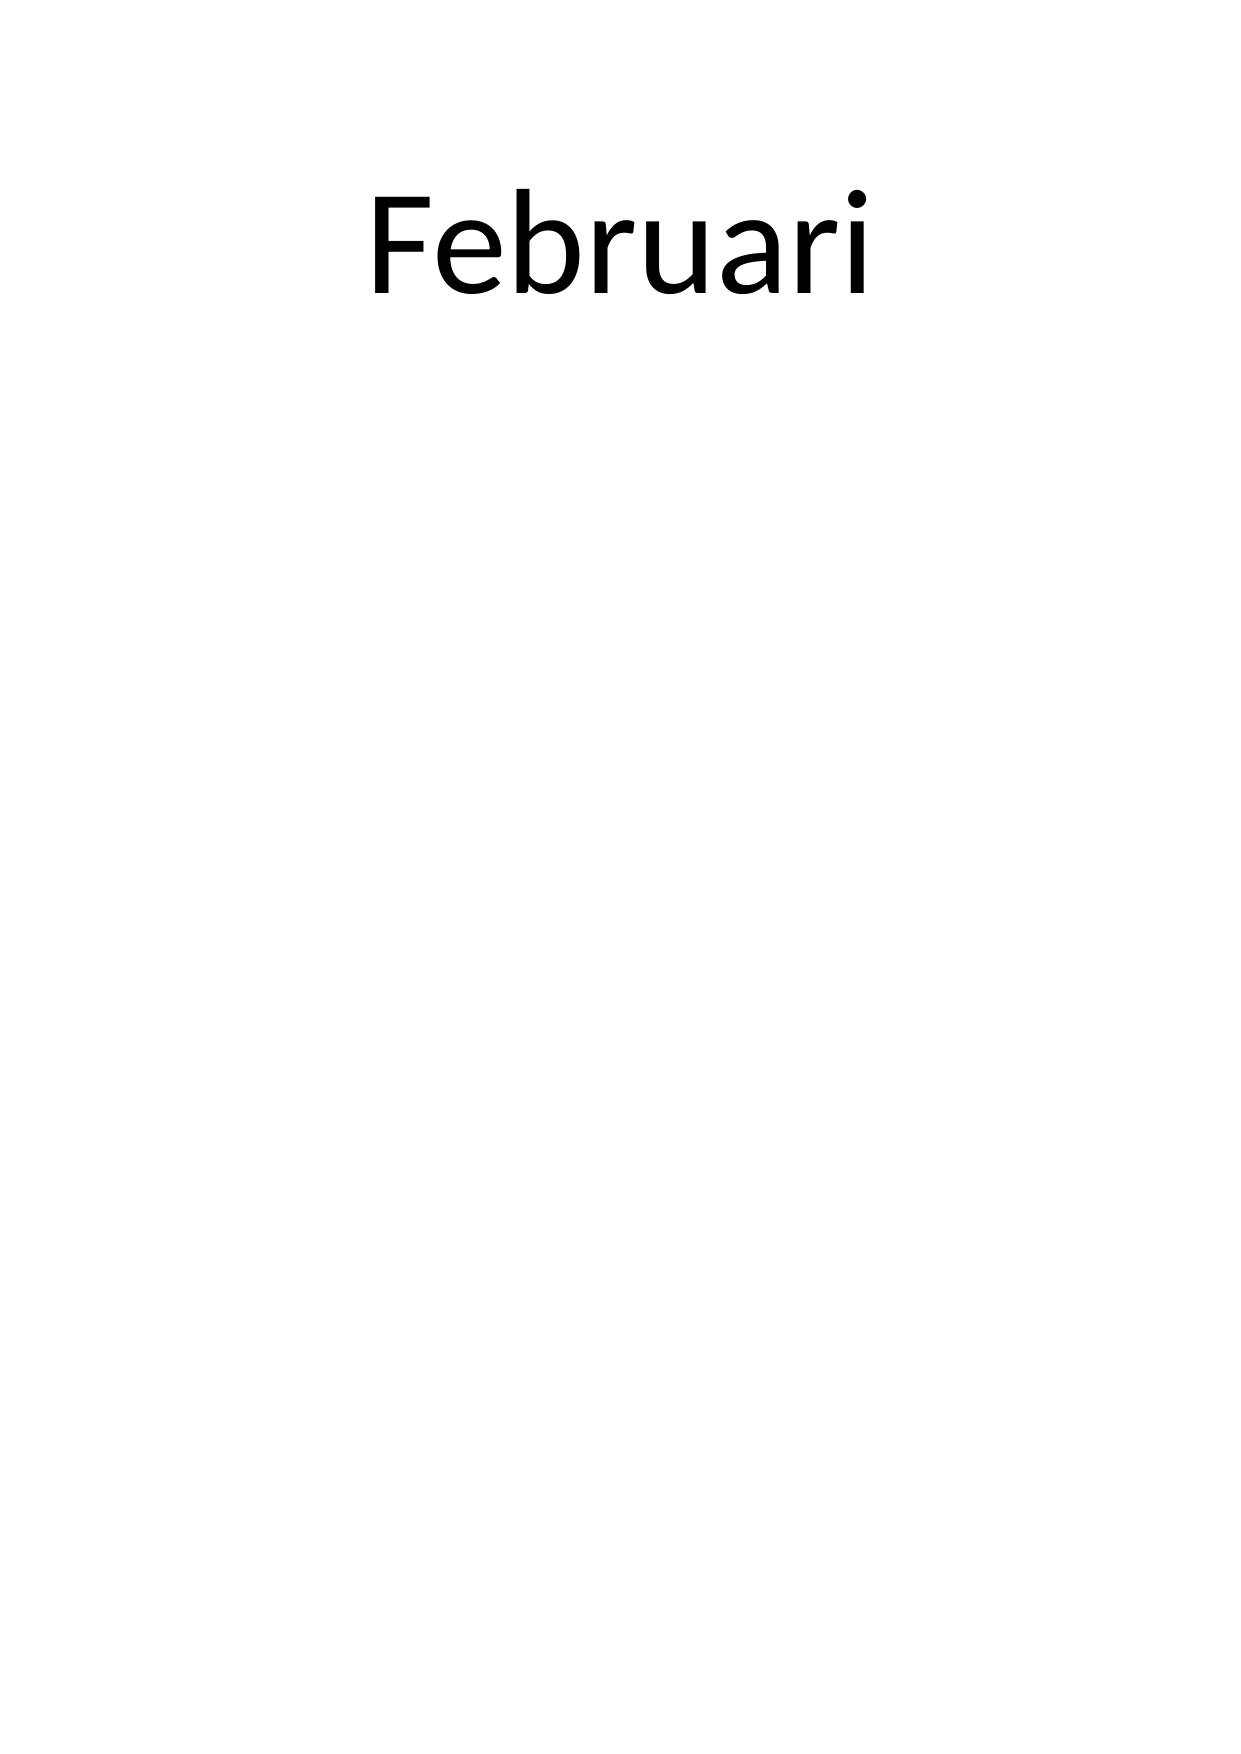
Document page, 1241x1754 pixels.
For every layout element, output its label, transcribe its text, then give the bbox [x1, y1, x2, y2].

text Februari [148, 148, 1093, 361]
